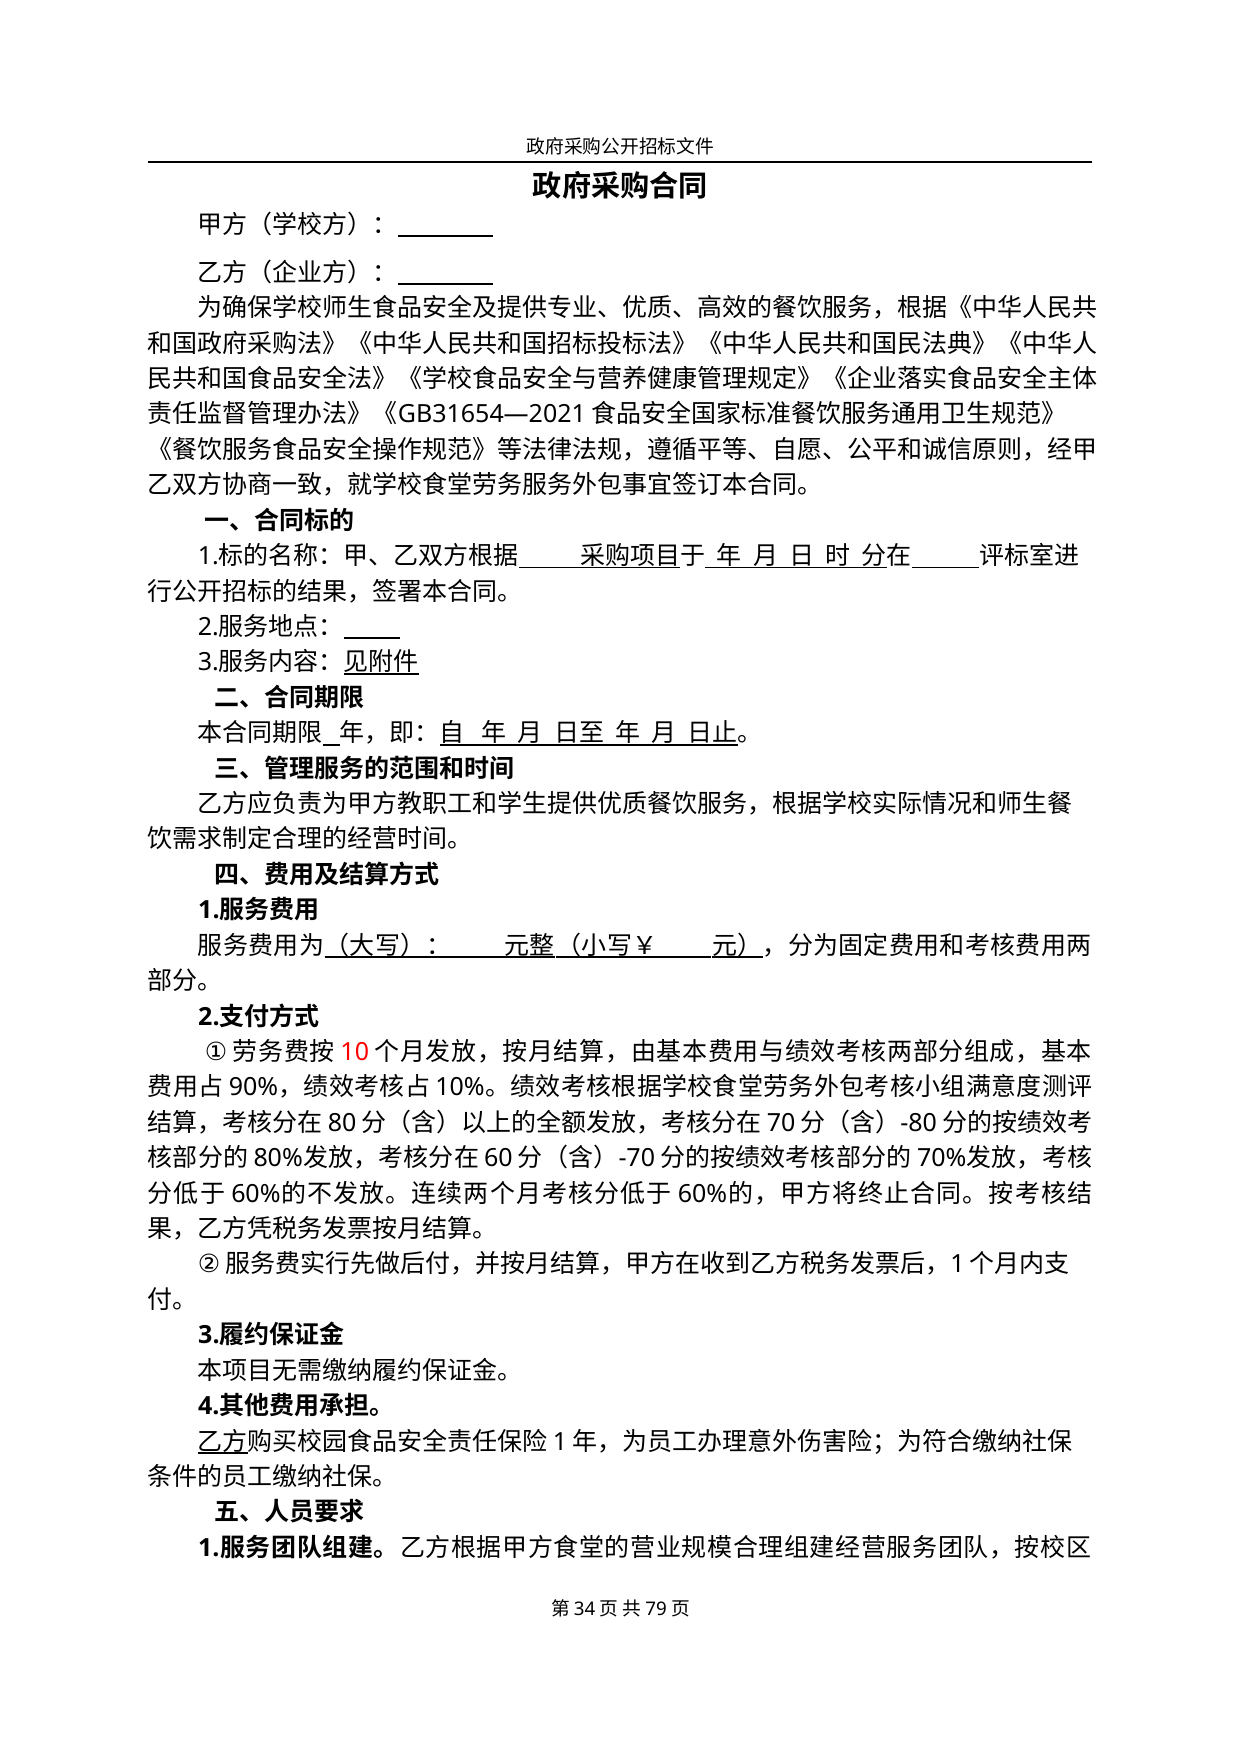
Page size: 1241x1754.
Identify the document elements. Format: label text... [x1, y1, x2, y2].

text 乙方应负责为甲方教职工和学生提供优质餐饮服务，根据学校实际情况和师生餐饮需求制定合理的经营时间。 [148, 784, 1092, 855]
text ①劳务费按10个月发放，按月结算，由基本费用与绩效考核两部分组成，基本费用占90%，绩效考核占10%。绩效考核根据学校食堂劳务外包考核小组满意度测评结算，考核分在80分（含）以上的全额发放，考核分在70分（含）-80分的按绩效考核部分的80%发放，考核分在60分（含）-70分的按绩效考核部分的70%发放，考核分低于60%的不发放。连续两个月考核分低于60%的，甲方将终止合同。按考核结果，乙方凭税务发票按月结算。 [148, 1032, 1092, 1244]
text 2.服务地点： [148, 607, 1092, 642]
text ②服务费实行先做后付，并按月结算，甲方在收到乙方税务发票后，1个月内支付。 [148, 1244, 1092, 1315]
text 2.支付方式 [148, 997, 1092, 1032]
text 甲方（学校方）： [148, 205, 1092, 240]
text 1.标的名称：甲、乙双方根据 采购项目于 年 月 日 时 分在 评标室进行公开招标的结果，签署本合同。 [148, 536, 1092, 607]
text 本合同期限 年，即：自 年 月 日至 年 月 日止。 [148, 713, 1092, 749]
list 乙方购买校园食品安全责任保险1年，为员工办理意外伤害险；为符合缴纳社保条件的员工缴纳社保。 [148, 1422, 1092, 1492]
text 一、合同标的 [148, 501, 1092, 536]
text 为确保学校师生食品安全及提供专业、优质、高效的餐饮服务，根据《中华人民共和国政府采购法》《中华人民共和国招标投标法》《中华人民共和国民法典》《中华人民共和国食品安全法》《学校食品安全与营养健康管理规定》《企业落实食品安全主体责任监督管理办法》《GB31654—2021食品安全国家标准餐饮服务通用卫生规范》《餐饮服务食品安全操作规范》等法律法规，遵循平等、自愿、公平和诚信原则，经甲乙双方协商一致，就学校食堂劳务服务外包事宜签订本合同。 [148, 288, 1102, 501]
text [148, 1528, 1092, 1563]
text 1.服务费用 [148, 890, 1092, 926]
text 3.履约保证金 [148, 1315, 1092, 1351]
text 乙方（企业方）： [148, 253, 1092, 288]
text 服务费用为（大写）： 元整（小写￥ 元），分为固定费用和考核费用两部分。 [148, 926, 1092, 997]
text 3.服务内容：见附件 [148, 642, 1092, 678]
list 本项目无需缴纳履约保证金。 [148, 1351, 1092, 1386]
text 政府采购合同 [148, 163, 1092, 205]
text 4.其他费用承担。 [148, 1386, 1092, 1422]
list 四、费用及结算方式 [148, 855, 1092, 890]
list 三、管理服务的范围和时间 [148, 749, 1092, 784]
list 二、合同期限 [148, 678, 1092, 713]
list 五、人员要求 [148, 1492, 1092, 1528]
